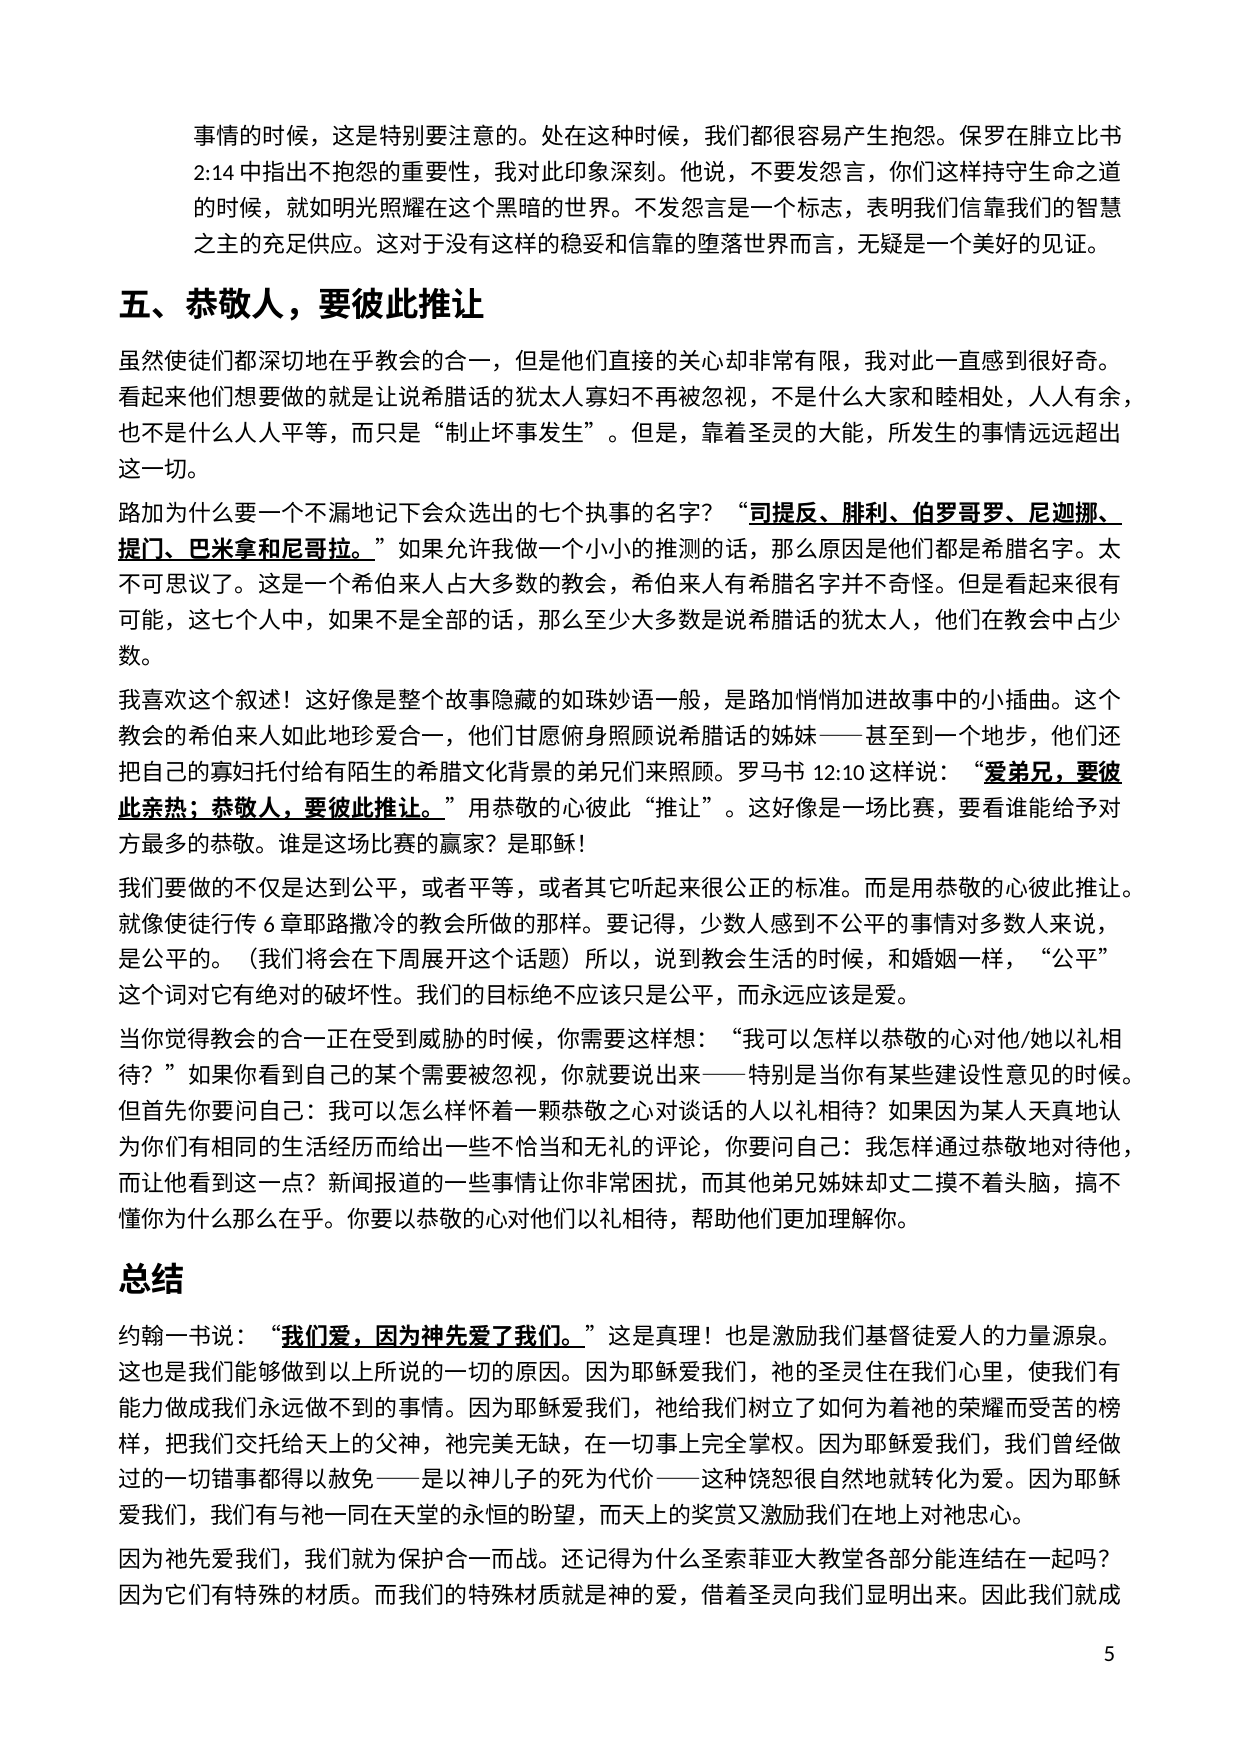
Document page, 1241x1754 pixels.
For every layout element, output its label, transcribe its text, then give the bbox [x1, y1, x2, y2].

text 虽然使徒们都深切地在乎教会的合一，但是他们直接的关心却非常有限，我对此一直感到很好奇。看起来他们想要做的就是让说希腊话的犹太人寡妇不再被忽视，不是什么大家和睦相处，人人有余，也不是什么人人平等，而只是“制止坏事发生”。但是，靠着圣灵的大能，所发生的事情远远超出这一切。 [118, 343, 1122, 484]
text 当你觉得教会的合一正在受到威胁的时候，你需要这样想：“我可以怎样以恭敬的心对他/她以礼相待？”如果你看到自己的某个需要被忽视，你就要说出来——特别是当你有某些建设性意见的时候。但首先你要问自己：我可以怎么样怀着一颗恭敬之心对谈话的人以礼相待？如果因为某人天真地认为你们有相同的生活经历而给出一些不恰当和无礼的评论，你要问自己：我怎样通过恭敬地对待他，而让他看到这一点？新闻报道的一些事情让你非常困扰，而其他弟兄姊妹却丈二摸不着头脑，搞不懂你为什么那么在乎。你要以恭敬的心对他们以礼相待，帮助他们更加理解你。 [118, 1021, 1122, 1234]
text 约翰一书说：“我们爱，因为神先爱了我们。”这是真理！也是激励我们基督徒爱人的力量源泉。这也是我们能够做到以上所说的一切的原因。因为耶稣爱我们，祂的圣灵住在我们心里，使我们有能力做成我们永远做不到的事情。因为耶稣爱我们，祂给我们树立了如何为着祂的荣耀而受苦的榜样，把我们交托给天上的父神，祂完美无缺，在一切事上完全掌权。因为耶稣爱我们，我们曾经做过的一切错事都得以赦免——是以神儿子的死为代价——这种饶恕很自然地就转化为爱。因为耶稣爱我们，我们有与祂一同在天堂的永恒的盼望，而天上的奖赏又激励我们在地上对祂忠心。 [118, 1318, 1122, 1530]
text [118, 1541, 1122, 1610]
subtitle 总结 [118, 1253, 1122, 1301]
text 路加为什么要一个不漏地记下会众选出的七个执事的名字？“司提反、腓利、伯罗哥罗、尼迦挪、提门、巴米拿和尼哥拉。”如果允许我做一个小小的推测的话，那么原因是他们都是希腊名字。太不可思议了。这是一个希伯来人占大多数的教会，希伯来人有希腊名字并不奇怪。但是看起来很有可能，这七个人中，如果不是全部的话，那么至少大多数是说希腊话的犹太人，他们在教会中占少数。 [118, 495, 1122, 671]
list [156, 118, 1122, 259]
text 我们要做的不仅是达到公平，或者平等，或者其它听起来很公正的标准。而是用恭敬的心彼此推让。就像使徒行传6章耶路撒冷的教会所做的那样。要记得，少数人感到不公平的事情对多数人来说，是公平的。（我们将会在下周展开这个话题）所以，说到教会生活的时候，和婚姻一样，“公平”这个词对它有绝对的破坏性。我们的目标绝不应该只是公平，而永远应该是爱。 [118, 870, 1122, 1010]
text 我喜欢这个叙述！这好像是整个故事隐藏的如珠妙语一般，是路加悄悄加进故事中的小插曲。这个教会的希伯来人如此地珍爱合一，他们甘愿俯身照顾说希腊话的姊妹——甚至到一个地步，他们还把自己的寡妇托付给有陌生的希腊文化背景的弟兄们来照顾。罗马书12:10这样说：“爱弟兄，要彼此亲热；恭敬人，要彼此推让。”用恭敬的心彼此“推让”。这好像是一场比赛，要看谁能给予对方最多的恭敬。谁是这场比赛的赢家？是耶稣！ [118, 682, 1122, 859]
subtitle 五、恭敬人，要彼此推让 [118, 278, 1122, 326]
